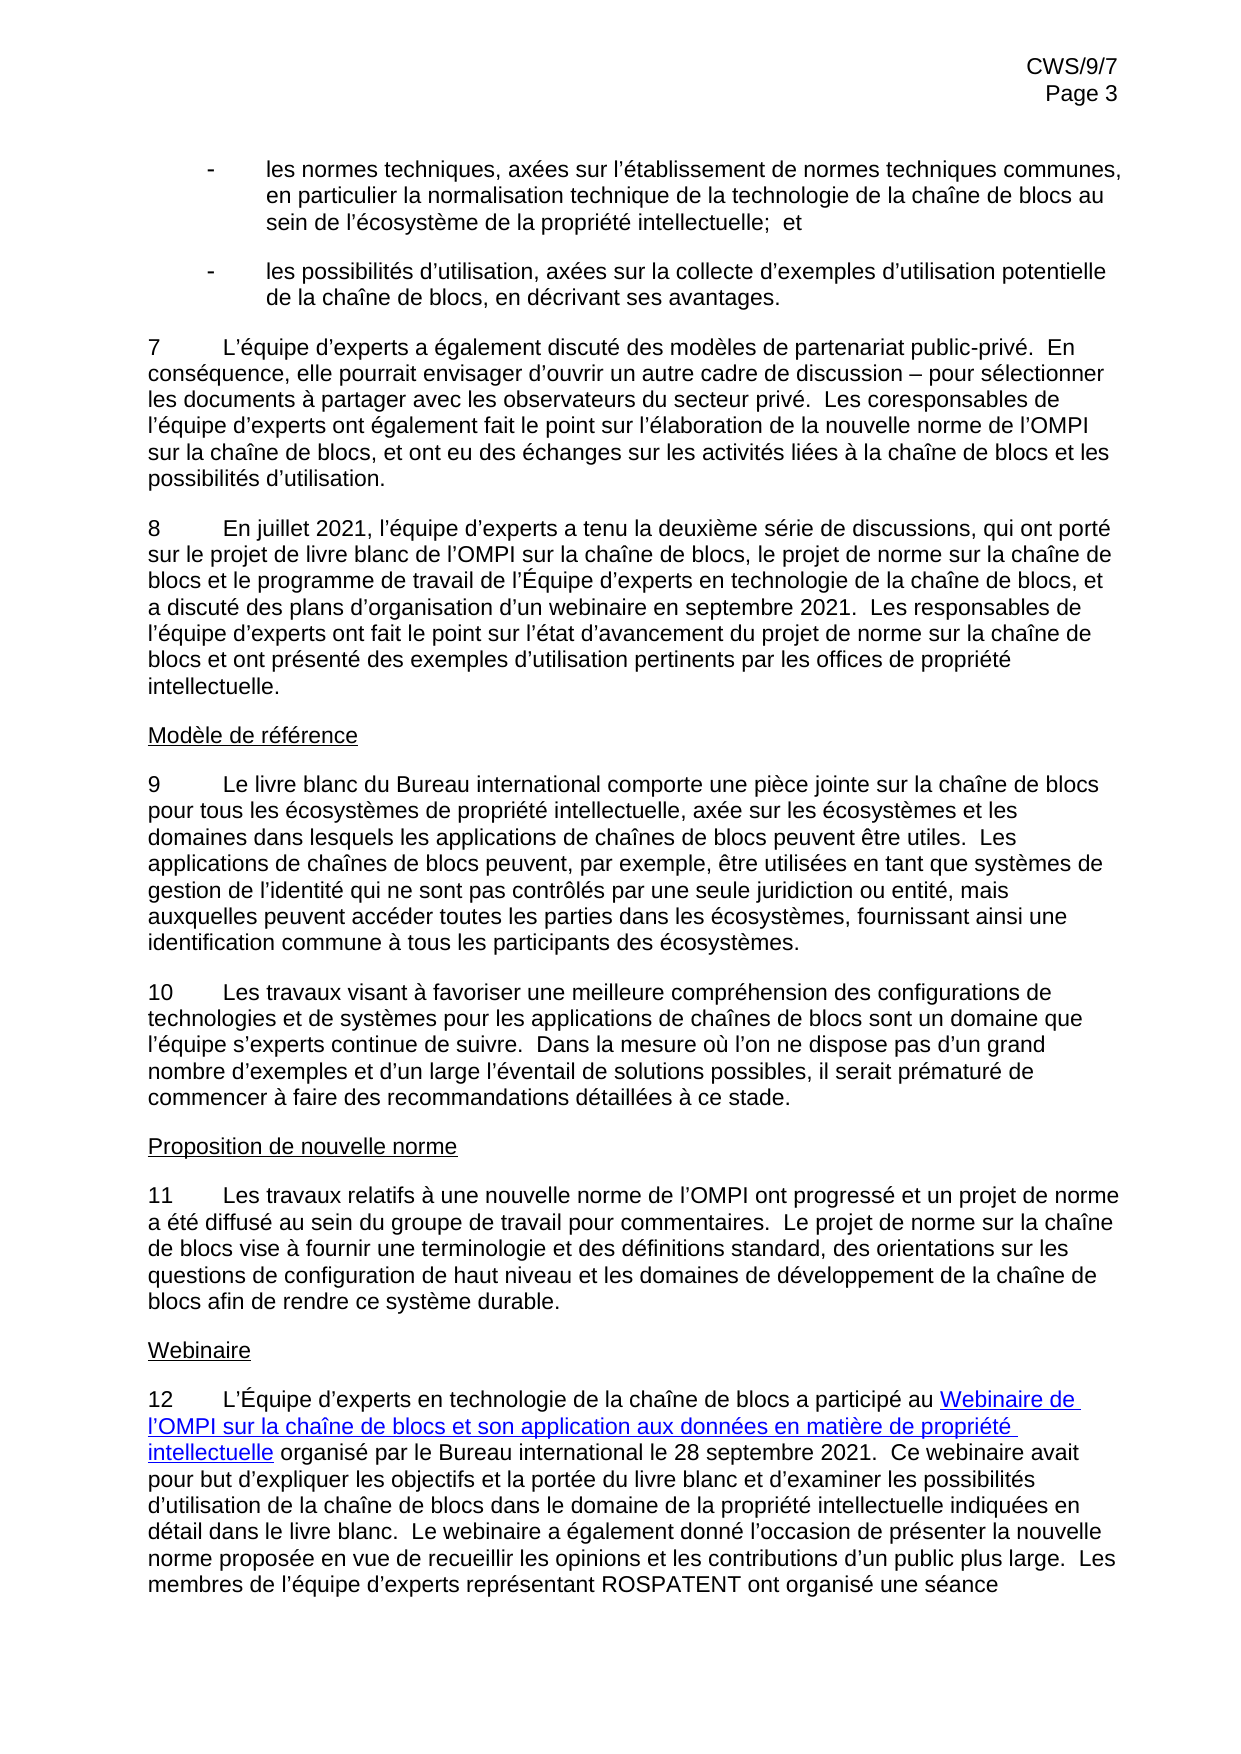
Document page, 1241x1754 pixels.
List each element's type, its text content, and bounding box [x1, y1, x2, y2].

subtitle Webinaire [148, 1337, 1122, 1363]
text Les travaux relatifs à une nouvelle norme de l’OMPI ont progressé et un projet de norme a été diffusé au sein du groupe de travail pour commentaires. Le projet de norme sur la chaîne de blocs vise à fournir une terminologie et des définitions standard, des orientations sur les questions de configuration de haut niveau et les domaines de développement de la chaîne de blocs afin de rendre ce système durable. [148, 1182, 1122, 1314]
text L’équipe d’experts a également discuté des modèles de partenariat public-privé. En conséquence, elle pourrait envisager d’ouvrir un autre cadre de discussion – pour sélectionner les documents à partager avec les observateurs du secteur privé. Les coresponsables de l’équipe d’experts ont également fait le point sur l’élaboration de la nouvelle norme de l’OMPI sur la chaîne de blocs, et ont eu des échanges sur les activités liées à la chaîne de blocs et les possibilités d’utilisation. [148, 333, 1122, 492]
subtitle Proposition de nouvelle norme [148, 1133, 1122, 1159]
list les normes techniques, axées sur l’établissement de normes techniques communes, en particulier la normalisation technique de la technologie de la chaîne de blocs au sein de l’écosystème de la propriété intellectuelle; et [207, 156, 1122, 235]
text Les travaux visant à favoriser une meilleure compréhension des configurations de technologies et de systèmes pour les applications de chaînes de blocs sont un domaine que l’équipe s’experts continue de suivre. Dans la mesure où l’on ne dispose pas d’un grand nombre d’exemples et d’un large l’éventail de solutions possibles, il serait prématuré de commencer à faire des recommandations détaillées à ce stade. [148, 978, 1122, 1110]
list les possibilités d’utilisation, axées sur la collecte d’exemples d’utilisation potentielle de la chaîne de blocs, en décrivant ses avantages. [207, 258, 1122, 311]
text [148, 1386, 1122, 1597]
subtitle Modèle de référence [148, 722, 1122, 748]
text En juillet 2021, l’équipe d’experts a tenu la deuxième série de discussions, qui ont porté sur le projet de livre blanc de l’OMPI sur la chaîne de blocs, le projet de norme sur la chaîne de blocs et le programme de travail de l’Équipe d’experts en technologie de la chaîne de blocs, et a discuté des plans d’organisation d’un webinaire en septembre 2021. Les responsables de l’équipe d’experts ont fait le point sur l’état d’avancement du projet de norme sur la chaîne de blocs et ont présenté des exemples d’utilisation pertinents par les offices de propriété intellectuelle. [148, 514, 1122, 699]
text Le livre blanc du Bureau international comporte une pièce jointe sur la chaîne de blocs pour tous les écosystèmes de propriété intellectuelle, axée sur les écosystèmes et les domaines dans lesquels les applications de chaînes de blocs peuvent être utiles. Les applications de chaînes de blocs peuvent, par exemple, être utilisées en tant que systèmes de gestion de l’identité qui ne sont pas contrôlés par une seule juridiction ou entité, mais auxquelles peuvent accéder toutes les parties dans les écosystèmes, fournissant ainsi une identification commune à tous les participants des écosystèmes. [148, 771, 1122, 956]
